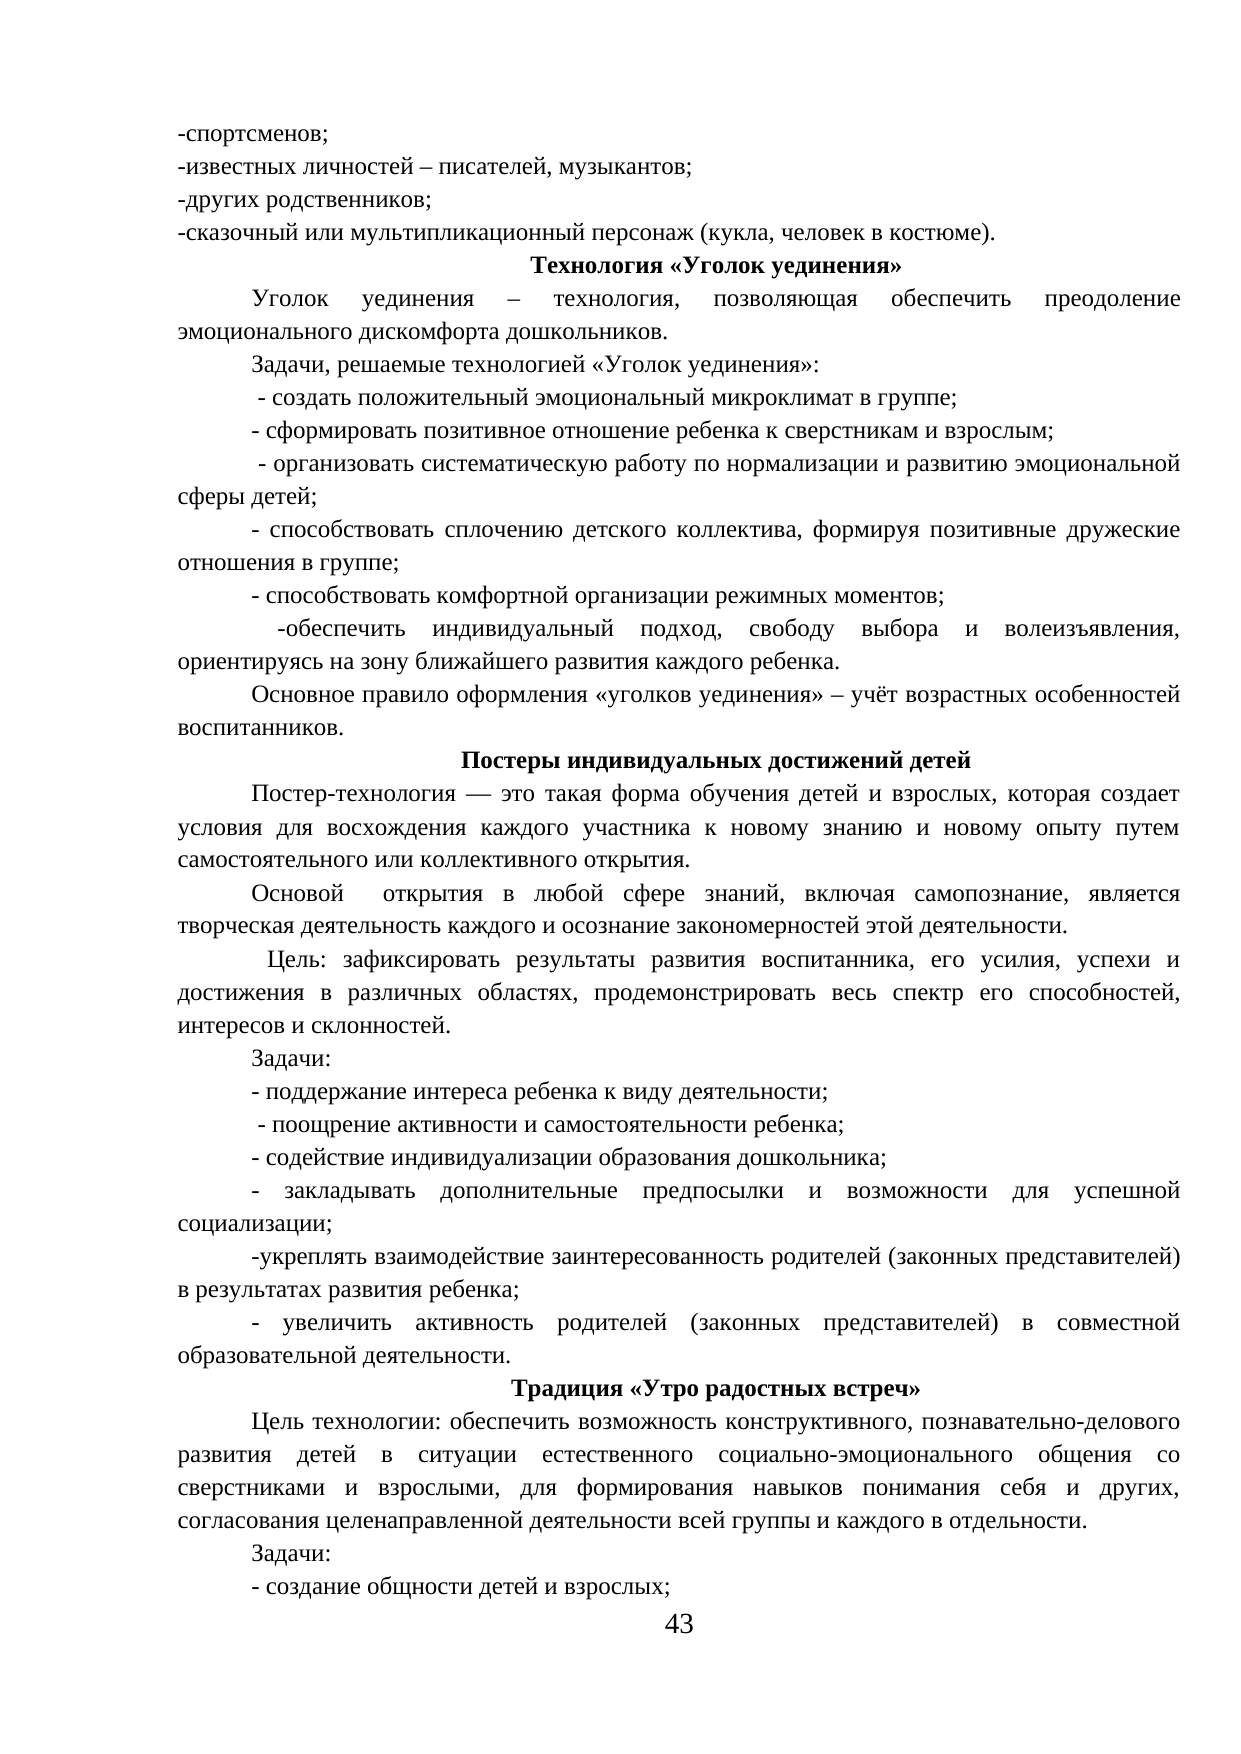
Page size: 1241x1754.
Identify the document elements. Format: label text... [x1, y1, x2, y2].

text Основой открытия в любой сфере знаний, включая самопознание, является творческая деятельность каждого и осознание закономерностей этой деятельности. [177, 878, 1181, 939]
text - создать положительный эмоциональный микроклимат в группе; [177, 382, 1181, 411]
text Уголок уединения – технология, позволяющая обеспечить преодоление эмоционального дискомфорта дошкольников. [177, 283, 1181, 345]
text - сформировать позитивное отношение ребенка к сверстникам и взрослым; [177, 415, 1181, 444]
text - закладывать дополнительные предпосылки и возможности для успешной социализации; [177, 1175, 1181, 1237]
text - способствовать комфортной организации режимных моментов; [177, 580, 1181, 609]
text -известных личностей – писателей, музыкантов; [177, 151, 1181, 180]
text Задачи: [177, 1043, 1181, 1071]
text -обеспечить индивидуальный подход, свободу выбора и волеизъявления, ориентируясь на зону ближайшего развития каждого ребенка. [177, 613, 1181, 675]
text - способствовать сплочению детского коллектива, формируя позитивные дружеские отношения в группе; [177, 514, 1181, 576]
text -спортсменов; [177, 118, 1181, 147]
text - поддержание интереса ребенка к виду деятельности; [177, 1076, 1181, 1104]
text Постер-технология — это такая форма обучения детей и взрослых, которая создает условия для восхождения каждого участника к новому знанию и новому опыту путем самостоятельного или коллективного открытия. [177, 778, 1181, 873]
text -сказочный или мультипликационный персонаж (кукла, человек в костюме). [177, 217, 1181, 246]
text Цель технологии: обеспечить возможность конструктивного, познавательно-делового развития детей в ситуации естественного социально-эмоционального общения со сверстниками и взрослыми, для формирования навыков понимания себя и других, согласования целенаправленной деятельности всей группы и каждого в отдельности. [177, 1406, 1181, 1534]
text Технология «Уголок уединения» [177, 250, 1181, 279]
text Постеры индивидуальных достижений детей [177, 746, 1181, 774]
text Основное правило оформления «уголков уединения» – учёт возрастных особенностей воспитанников. [177, 679, 1181, 741]
text Задачи: [177, 1538, 1181, 1567]
text - содействие индивидуализации образования дошкольника; [177, 1142, 1181, 1171]
text Задачи, решаемые технологией «Уголок уединения»: [177, 349, 1181, 378]
text - поощрение активности и самостоятельности ребенка; [177, 1109, 1181, 1137]
text Традиция «Утро радостных встреч» [177, 1373, 1181, 1402]
text - организовать систематическую работу по нормализации и развитию эмоциональной сферы детей; [177, 448, 1181, 510]
text Цель: зафиксировать результаты развития воспитанника, его усилия, успехи и достижения в различных областях, продемонстрировать весь спектр его способностей, интересов и склонностей. [177, 944, 1181, 1038]
text - увеличить активность родителей (законных представителей) в совместной образовательной деятельности. [177, 1307, 1181, 1369]
text - создание общности детей и взрослых; [177, 1571, 1181, 1600]
text -других родственников; [177, 184, 1181, 213]
text -укреплять взаимодействие заинтересованность родителей (законных представителей) в результатах развития ребенка; [177, 1241, 1181, 1303]
